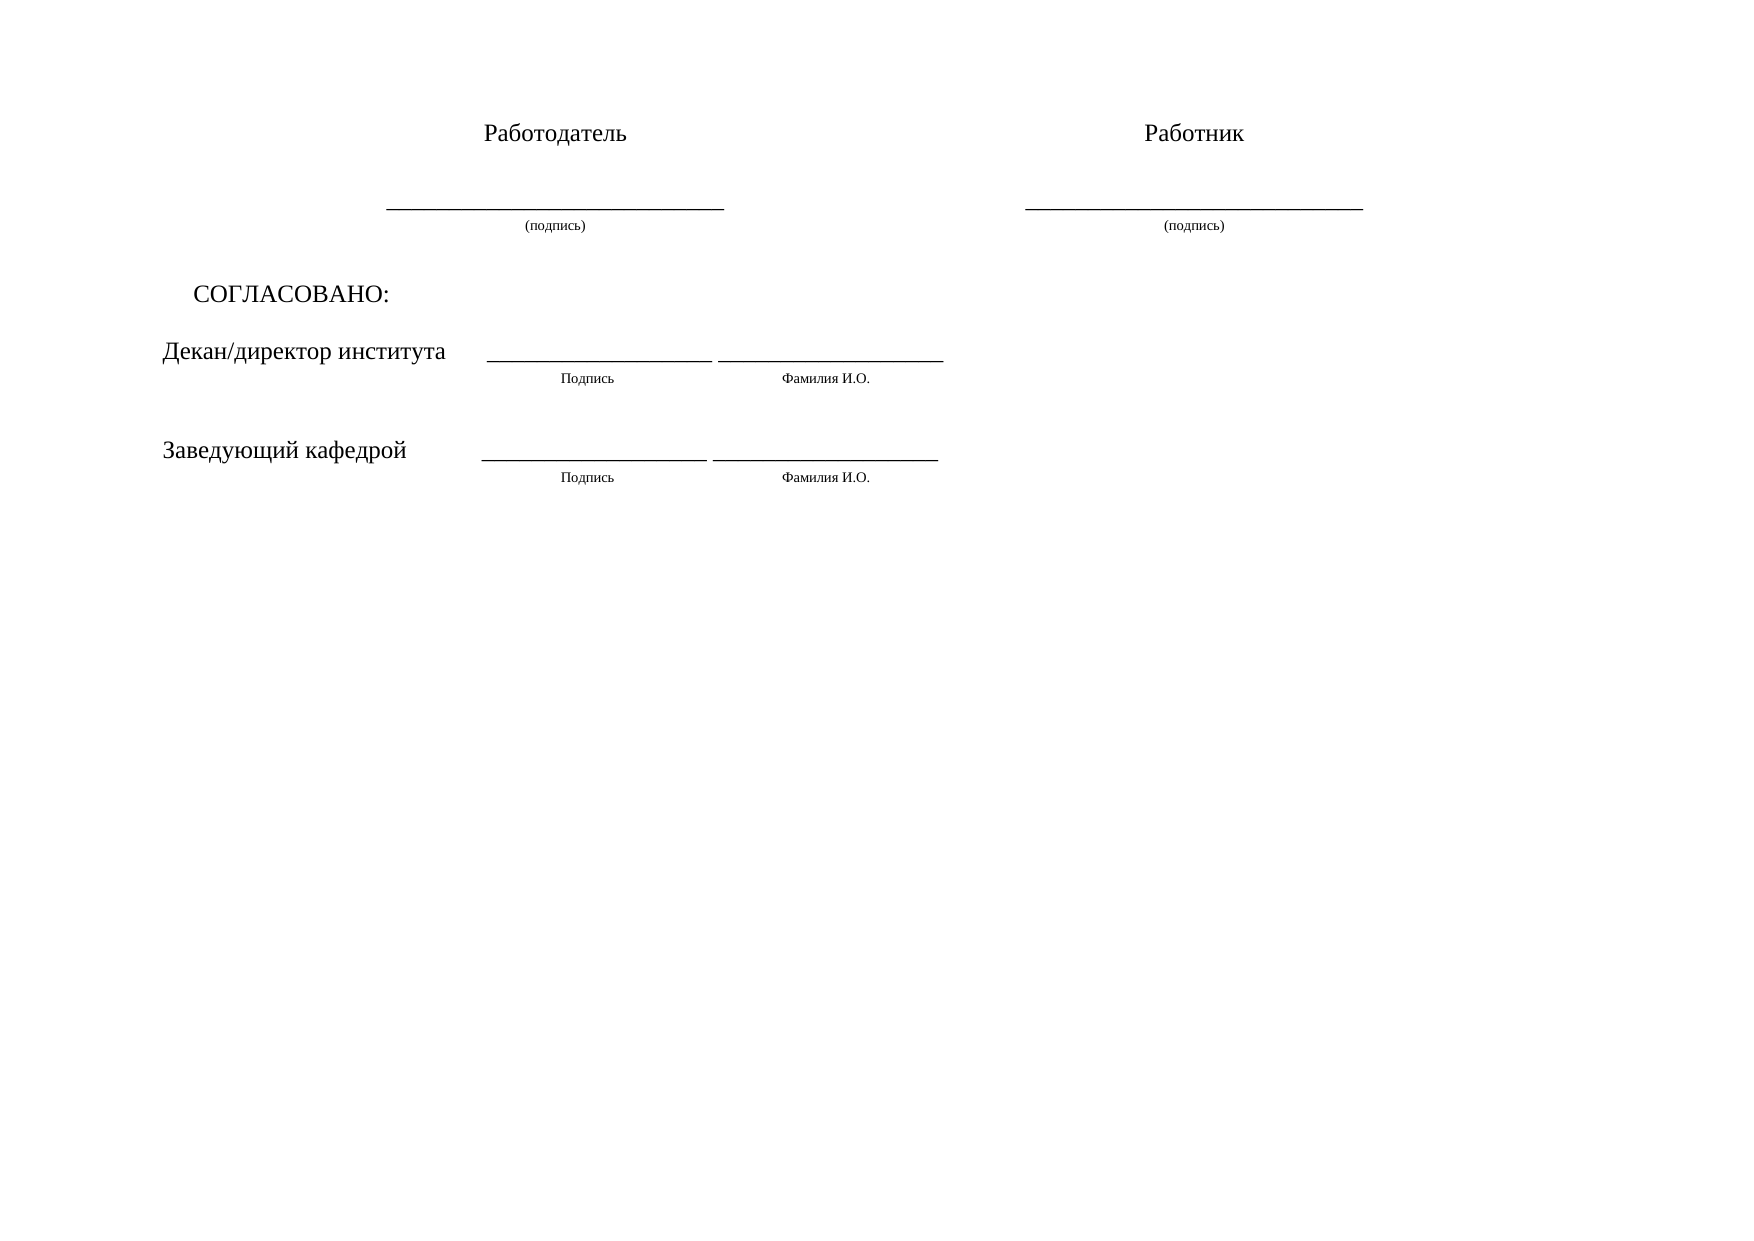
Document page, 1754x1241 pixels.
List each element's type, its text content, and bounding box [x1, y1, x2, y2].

text Декан/директор института __________________ __________________ [162, 336, 1636, 365]
text Подпись Фамилия И.О. [162, 468, 1636, 497]
table_cell ___________________________ (подпись) [238, 151, 872, 250]
table_header Работник [872, 118, 1516, 151]
text Подпись Фамилия И.О. [162, 369, 1636, 398]
table_header Работодатель [238, 118, 872, 151]
text Заведующий кафедрой __________________ __________________ [162, 436, 1636, 464]
table_cell ___________________________ (подпись) [872, 151, 1516, 250]
text СОГЛАСОВАНО: [118, 279, 1636, 308]
